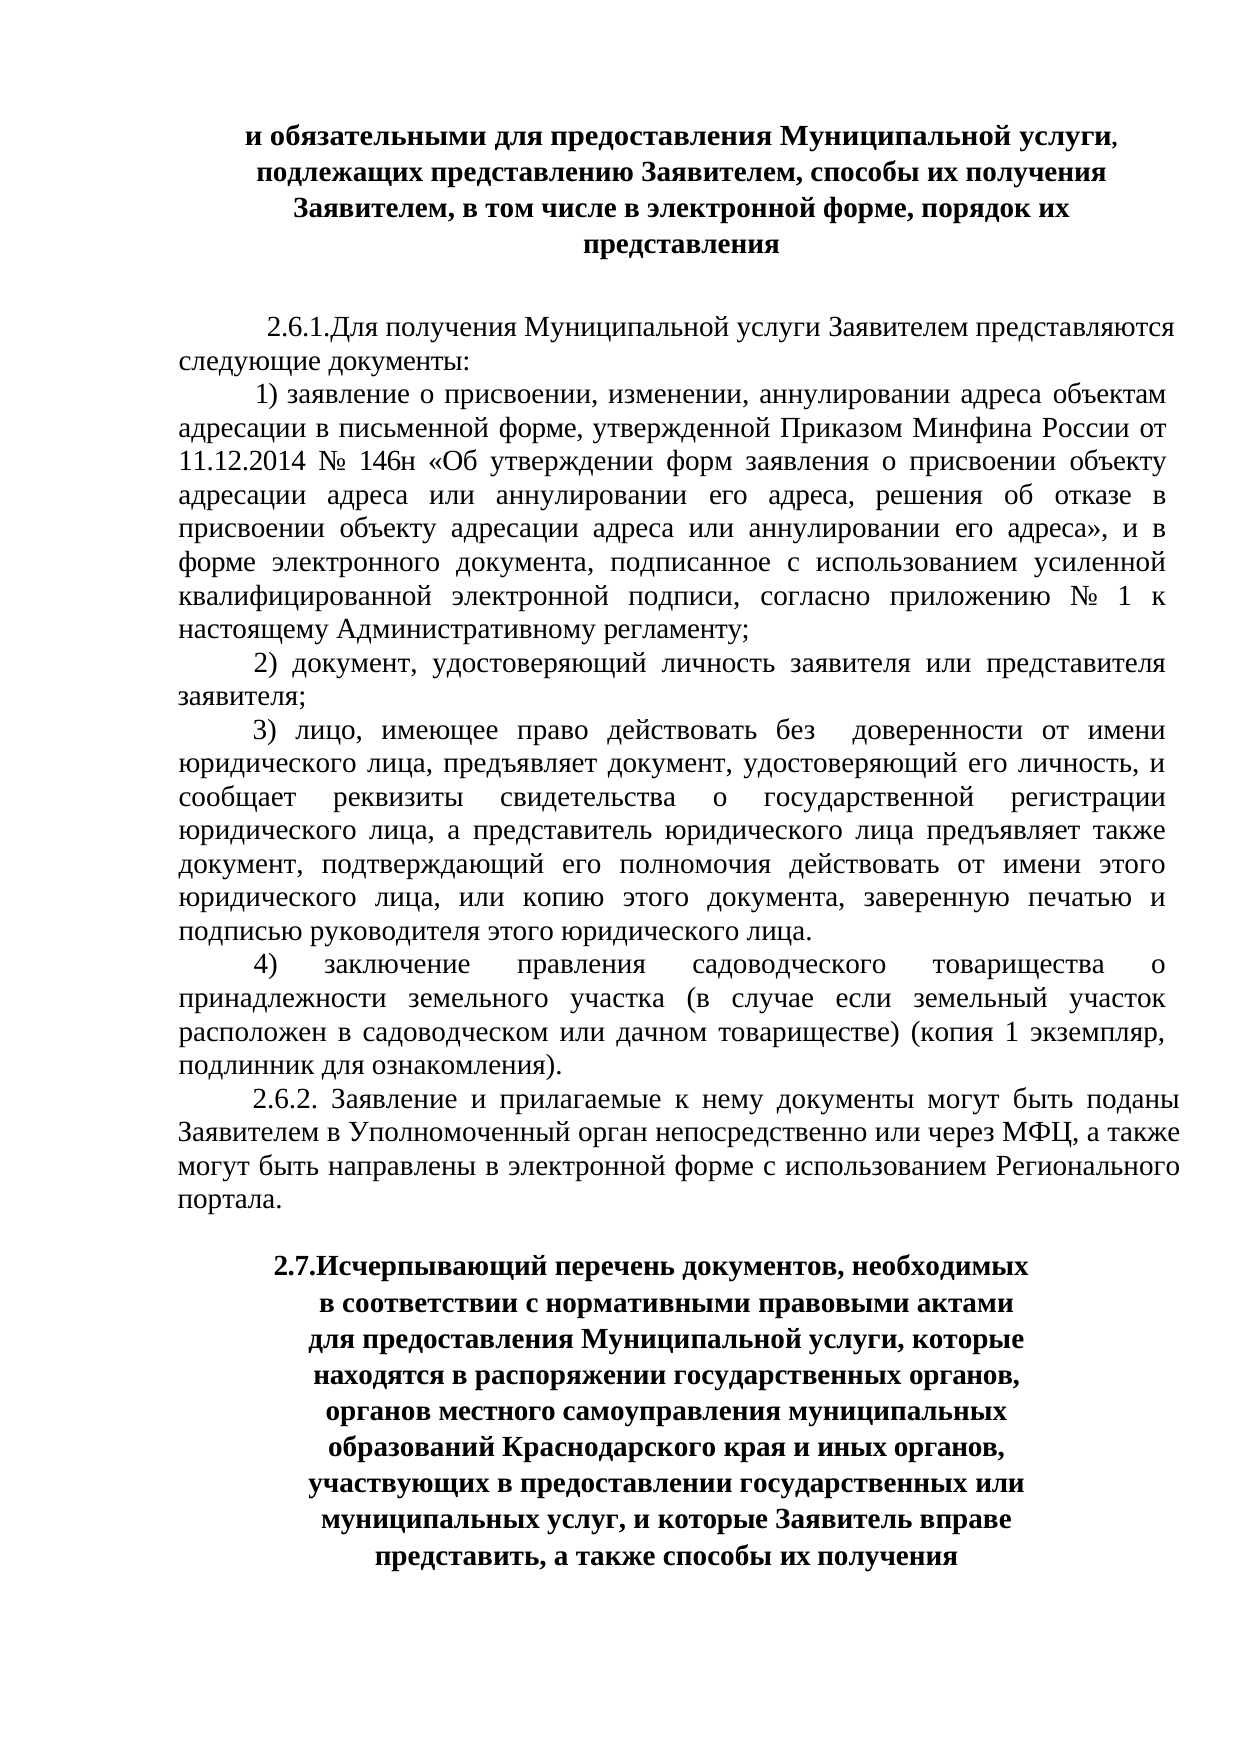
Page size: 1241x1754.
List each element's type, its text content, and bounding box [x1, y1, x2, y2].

text 1) заявление о присвоении, изменении, аннулировании адреса объектам адресации в письменной форме, утвержденной Приказом Минфина России от 11.12.2014 № 146н «Об утверждении форм заявления о присвоении объекту адресации адреса или аннулировании его адреса, решения об отказе в присвоении объекту адресации адреса или аннулировании его адреса», и в форме электронного документа, подписанное с использованием усиленной квалифицированной электронной подписи, согласно приложению № 1 к настоящему Административному регламенту; [178, 376, 1166, 645]
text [271, 1248, 1031, 1571]
text 3) лицо, имеющее право действовать без доверенности от имени юридического лица, предъявляет документ, удостоверяющий его личность, и сообщает реквизиты свидетельства о государственной регистрации юридического лица, а представитель юридического лица предъявляет также документ, подтверждающий его полномочия действовать от имени этого юридического лица, или копию этого документа, заверенную печатью и подписью руководителя этого юридического лица. [178, 712, 1166, 947]
text 2) документ, удостоверяющий личность заявителя или представителя заявителя; [177, 645, 1166, 712]
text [204, 118, 1159, 260]
text 2.6.2. Заявление и прилагаемые к нему документы могут быть поданы Заявителем в Уполномоченный орган непосредственно или через МФЦ, а также могут быть направлены в электронной форме с использованием Регионального портала. [177, 1081, 1181, 1215]
text 2.6.1.Для получения Муниципальной услуги Заявителем представляются следующие документы: [178, 309, 1181, 376]
text 4) заключение правления садоводческого товарищества о принадлежности земельного участка (в случае если земельный участок расположен в садоводческом или дачном товариществе) (копия 1 экземпляр, подлинник для ознакомления). [178, 947, 1166, 1081]
